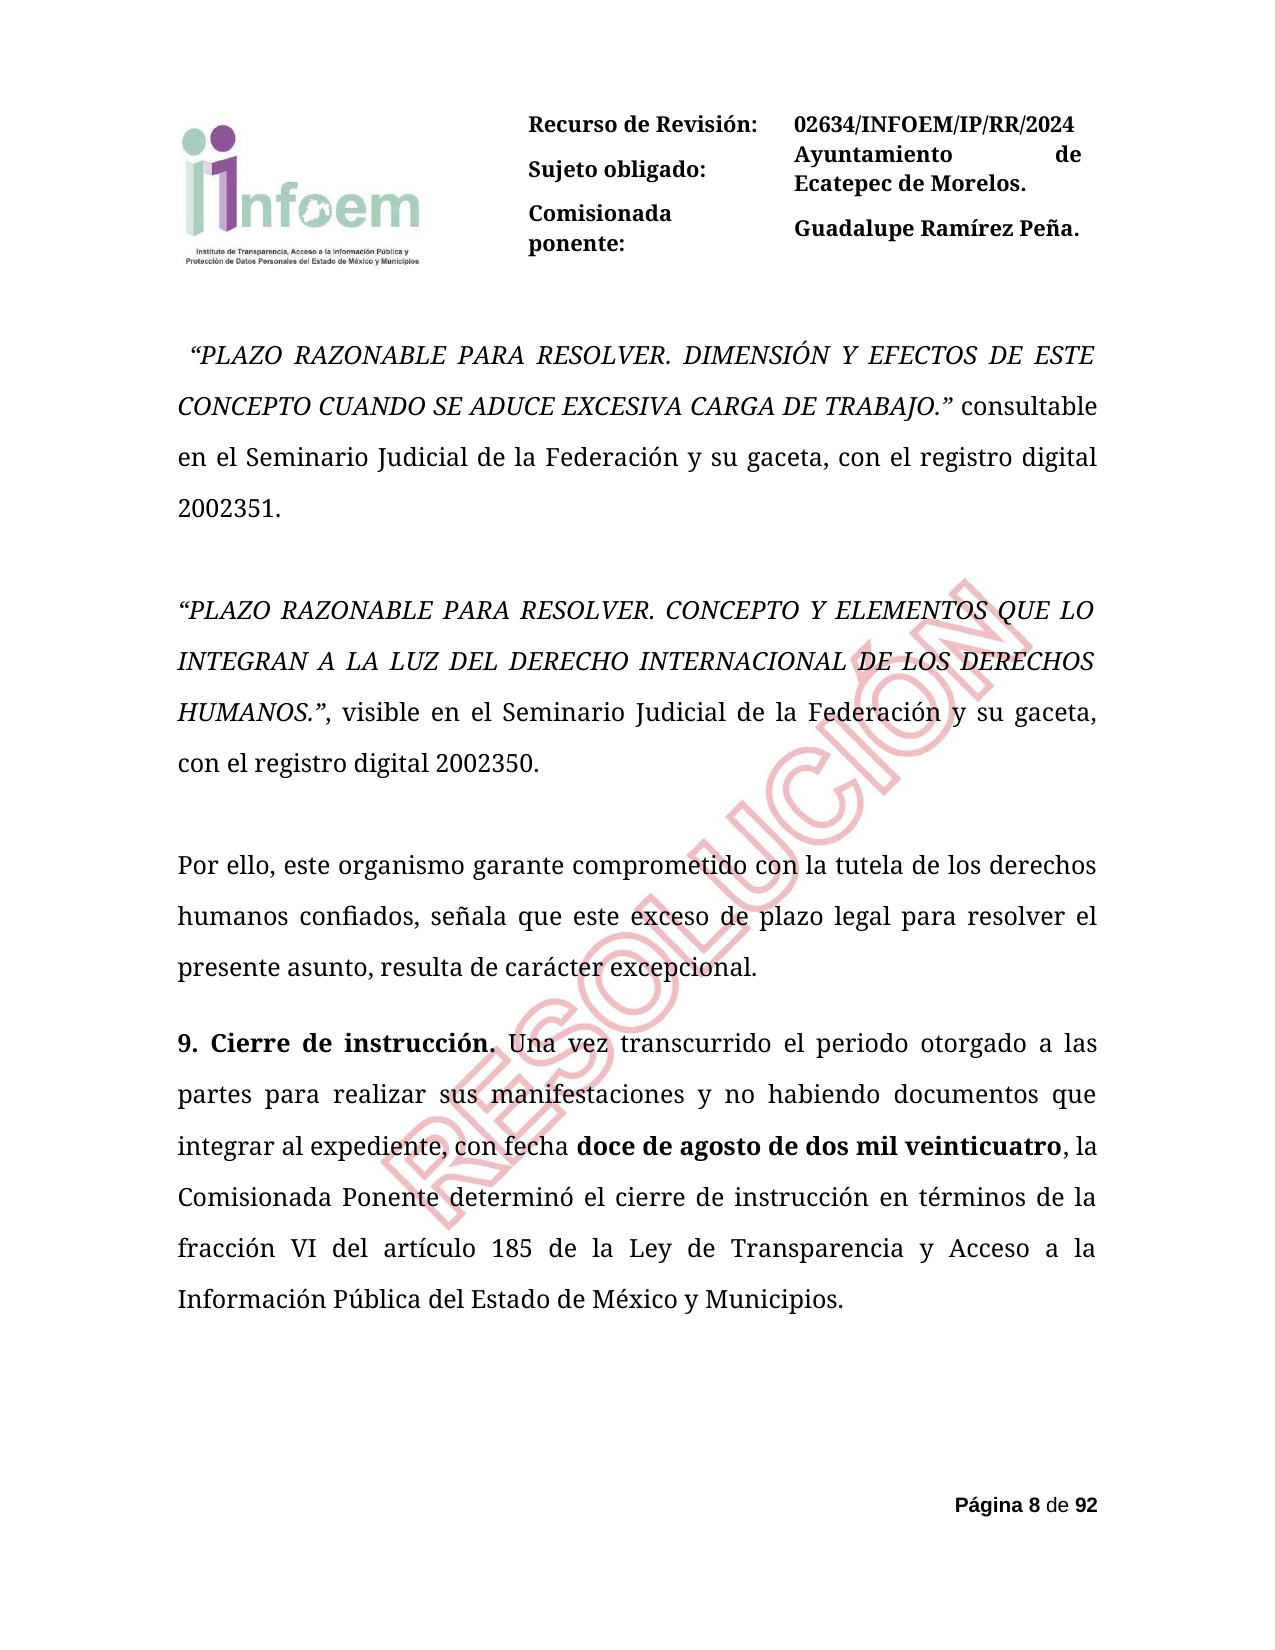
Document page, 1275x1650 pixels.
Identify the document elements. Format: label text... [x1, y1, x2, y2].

picture [64, 65, 1275, 1650]
text “PLAZO RAZONABLE PARA RESOLVER. CONCEPTO Y ELEMENTOS QUE LO INTEGRAN A LA LUZ DEL DERECHO INTERNACIONAL DE LOS DERECHOS HUMANOS.”, visible en el Seminario Judicial de la Federación y su gaceta, con el registro digital 2002350. [177, 593, 1098, 780]
text Por ello, este organismo garante comprometido con la tutela de los derechos humanos confiados, señala que este exceso de plazo legal para resolver el presente asunto, resulta de carácter excepcional. [177, 848, 1098, 984]
text 9. Cierre de instrucción. Una vez transcurrido el periodo otorgado a las partes para realizar sus manifestaciones y no habiendo documentos que integrar al expediente, con fecha doce de agosto de dos mil veinticuatro, la Comisionada Ponente determinó el cierre de instrucción en términos de la fracción VI del artículo 185 de la Ley de Transparencia y Acceso a la Información Pública del Estado de México y Municipios. [177, 1026, 1098, 1315]
text “PLAZO RAZONABLE PARA RESOLVER. DIMENSIÓN Y EFECTOS DE ESTE CONCEPTO CUANDO SE ADUCE EXCESIVA CARGA DE TRABAJO.” consultable en el Seminario Judicial de la Federación y su gaceta, con el registro digital 2002351. [177, 338, 1098, 525]
